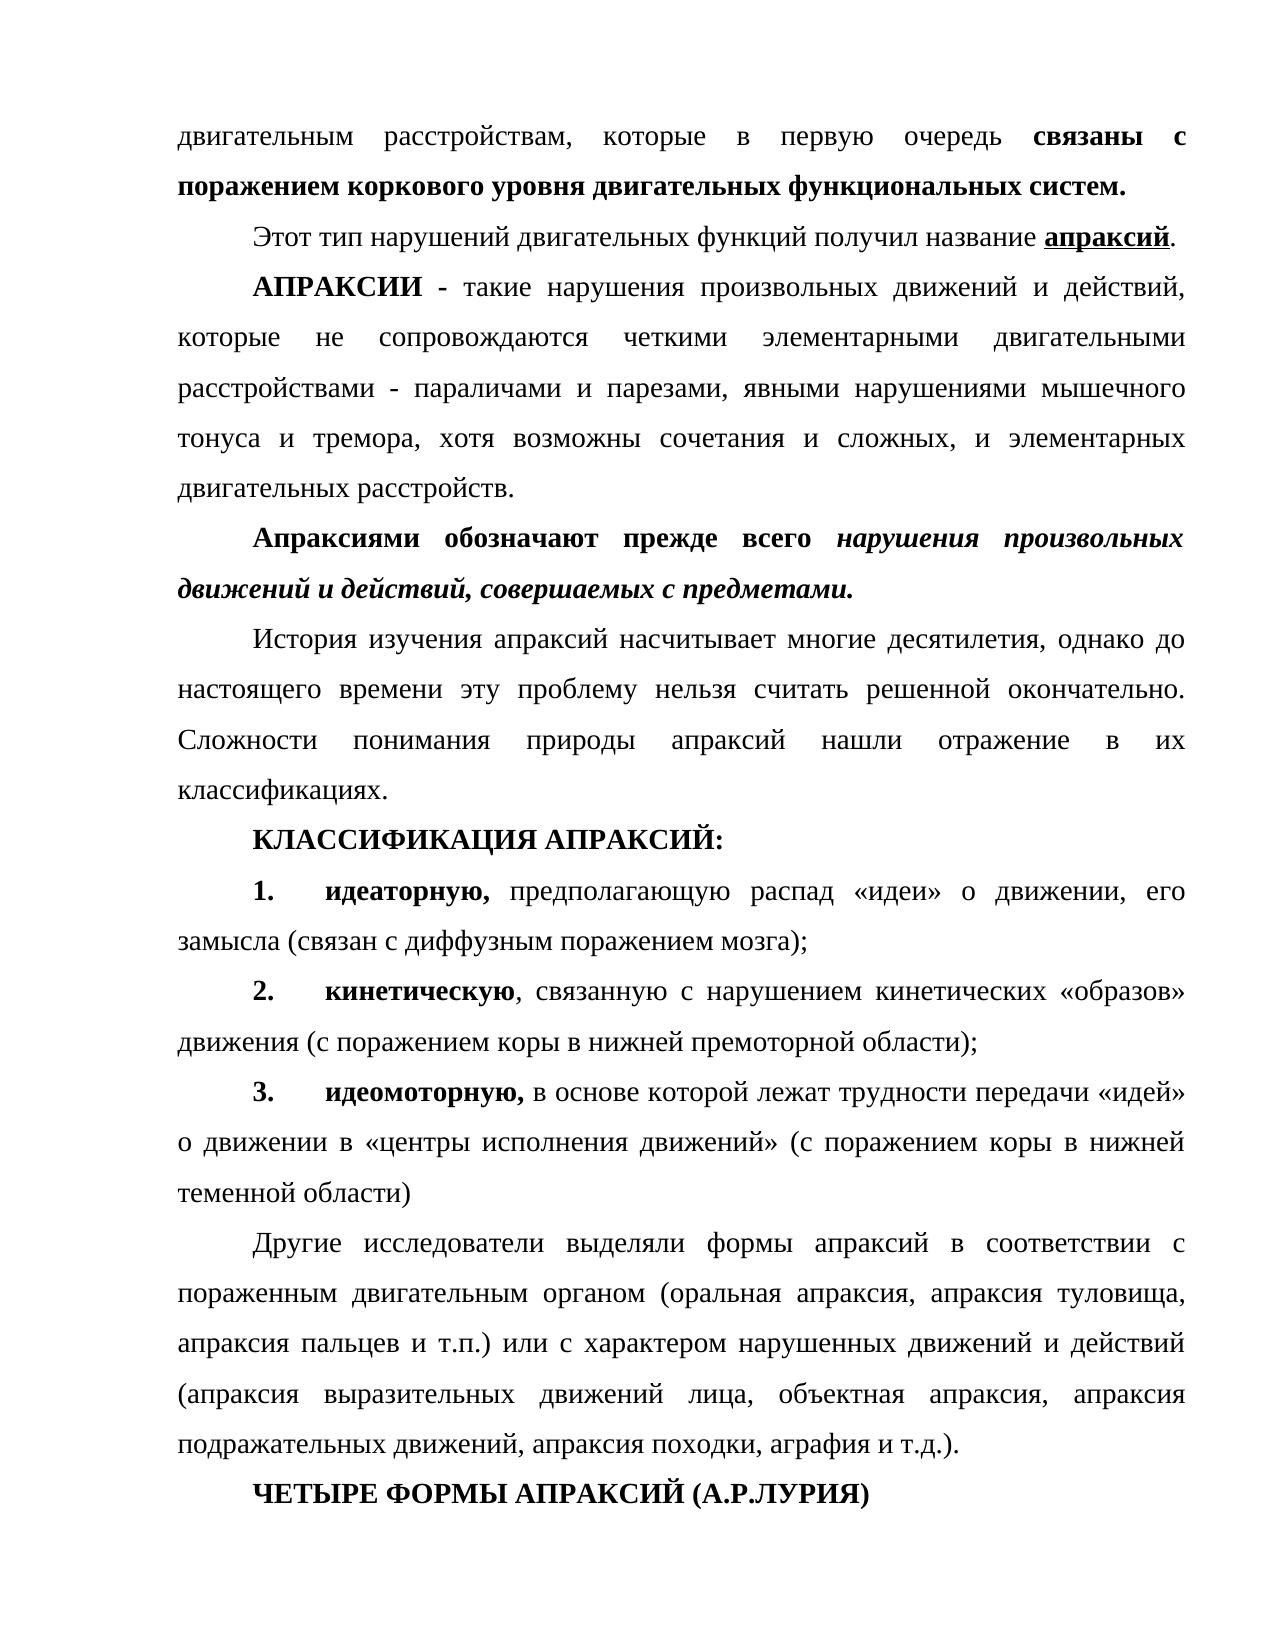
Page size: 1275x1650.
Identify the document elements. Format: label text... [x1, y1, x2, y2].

text Другие исследователи выделяли формы апраксий в соответствии с пораженным двигательным органом (оральная апраксия, апраксия туловища, апраксия пальцев и т.п.) или с характером нарушенных движений и действий (апраксия выразительных движений лица, объектная апраксия, апраксия подражательных движений, апраксия походки, аграфия и т.д.). [177, 1225, 1186, 1460]
text КЛАССИФИКАЦИЯ АПРАКСИЙ: [177, 822, 1186, 856]
text История изучения апраксий насчитывает многие десятилетия, однако до настоящего времени эту проблему нельзя считать решенной окончательно. Сложности понимания природы апраксий нашли отражение в их классификациях. [177, 621, 1186, 806]
text Апраксиями обозначают прежде всего нарушения произвольных движений и действий, совершаемых с предметами. [177, 521, 1186, 604]
text 2. кинетическую, связанную с нарушением кинетических «образов» движения (с поражением коры в нижней премоторной области); [177, 973, 1186, 1057]
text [177, 118, 1186, 202]
text АПРАКСИИ - такие нарушения произвольных движений и действий, которые не сопровождаются четкими элементарными двигательными расстройствами - параличами и парезами, явными нарушениями мышечного тонуса и тремора, хотя возможны сочетания и сложных, и элементарных двигательных расстройств. [177, 269, 1186, 504]
text 1. идеаторную, предполагающую распад «идеи» о движении, его замысла (связан с диффузным поражением мозга); [177, 873, 1186, 957]
text 3. идеомоторную, в основе которой лежат трудности передачи «идей» о движении в «центры исполнения движений» (с поражением коры в нижней теменной области) [177, 1074, 1186, 1208]
text Этот тип нарушений двигательных функций получил название апраксий. [177, 219, 1186, 252]
text ЧЕТЫРЕ ФОРМЫ АПРАКСИЙ (А.Р.ЛУРИЯ) [177, 1477, 1186, 1510]
